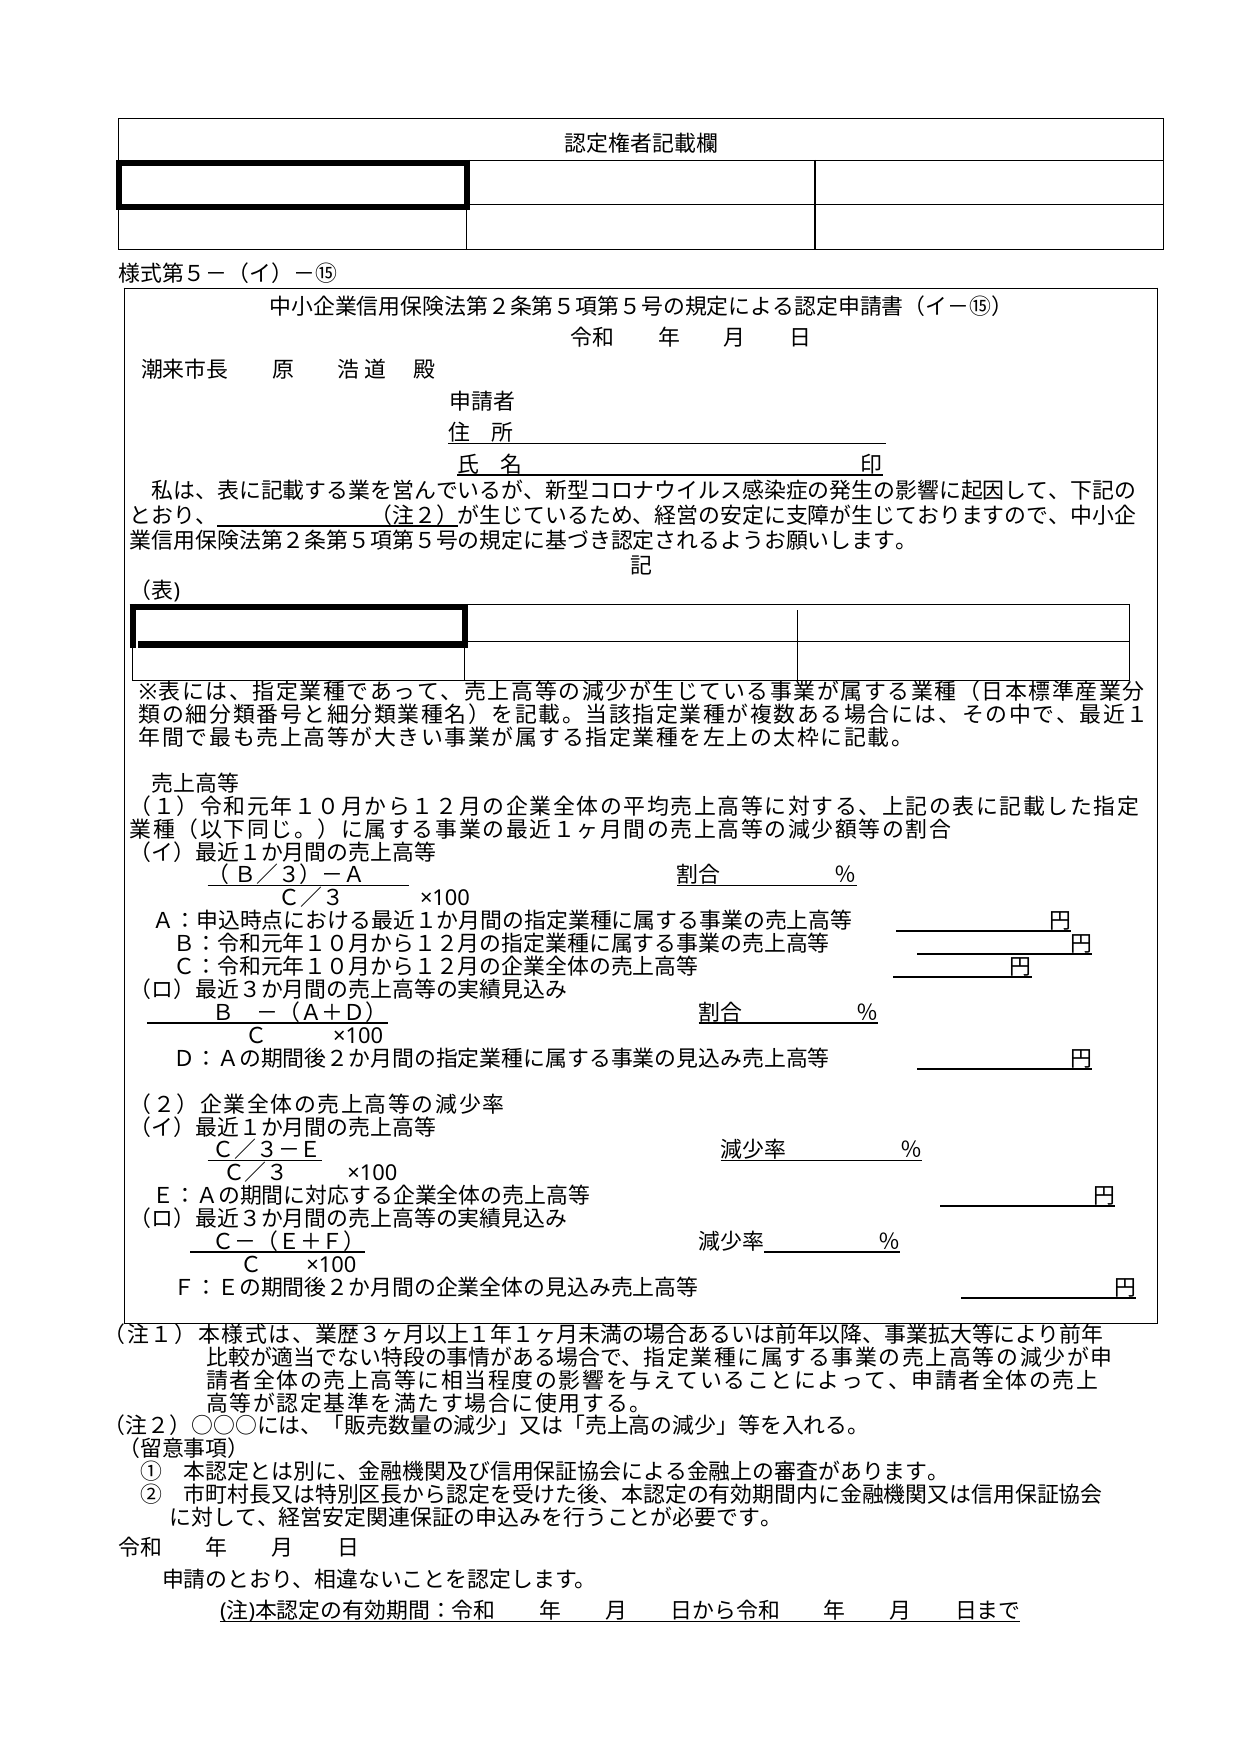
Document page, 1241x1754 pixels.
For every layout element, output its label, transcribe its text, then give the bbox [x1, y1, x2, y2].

table_cell [467, 205, 814, 248]
table_cell [119, 210, 466, 248]
text （留意事項） [118, 1438, 1122, 1461]
text ① 本認定とは別に、金融機関及び信用保証協会による金融上の審査があります。 [118, 1461, 1122, 1484]
table_cell [816, 205, 1163, 248]
text 申請のとおり、相違ないことを認定します。 [118, 1562, 1122, 1593]
table_cell [470, 161, 814, 204]
table_cell [122, 166, 464, 204]
text （注１）本様式は、業歴３ヶ月以上１年１ヶ月未満の場合あるいは前年以降、事業拡大等により前年比較が適当でない特段の事情がある場合で、指定業種に属する事業の売上高等の減少が申請者全体の売上高等に相当程度の影響を与えていることによって、申請者全体の売上高等が認定基準を満たす場合に使用する。 [104, 1324, 1122, 1416]
text 様式第５－（イ）－⑮ [118, 250, 1122, 288]
table_header 中小企業信用保険法第２条第５項第５号の規定による認定申請書（イ－⑮） 令和 年 月 日 潮来市長 原 浩 道 殿 申請者 住 所 氏 名 印 私は、表に記載する業を営んでいるが、新型コロナウイルス感染症の発生の影響に起因して、下記のとおり、 （注２）が生じているため、経営の安定に支障が生じておりますので、中小企業信用保険法第２条第５項第５号の規定に基づき認定されるようお願いします。 記 （表) ※表には、指定業種であって、売上高等の減少が生じている事業が属する業種（日本標準産業分類の細分類番号と細分類業種名）を記載。当該指定業種が複数ある場合には、その中で、最近１年間で最も売上高等が大きい事業が属する指定業種を左上の太枠に記載。 売上高等 （１）令和元年１０月から１２月の企業全体の平均売上高等に対する、上記の表に記載した指定業種（以下同じ。）に属する事業の最近１ヶ月間の売上高等の減少額等の割合 （イ）最近１か月間の売上高等 （ Ｂ／３）－Ａ 割合 ％ Ｃ／３ ×100 Ａ：申込時点における最近１か月間の指定業種に属する事業の売上高等 円 Ｂ：令和元年１０月から１２月の指定業種に属する事業の売上高等 円 Ｃ：令和元年１０月から１２月の企業全体の売上高等 円 （ロ）最近３か月間の売上高等の実績見込み Ｂ －（Ａ＋Ｄ） 割合 ％ Ｃ ×100 Ｄ：Ａの期間後２か月間の指定業種に属する事業の見込み売上高等 円 （２）企業全体の売上高等の減少率 （イ）最近１か月間の売上高等 Ｃ／３－Ｅ 減少率 ％ Ｃ／３ ×100 Ｅ：Ａの期間に対応する企業全体の売上高等 円 （ロ）最近３か月間の売上高等の実績見込み Ｃ－（Ｅ＋Ｆ） 減少率 ％ Ｃ ×100 Ｆ：Ｅの期間後２か月間の企業全体の見込み売上高等 円 [125, 289, 1157, 1323]
text 令和 年 月 日 [118, 1530, 1122, 1562]
table_cell [816, 161, 1163, 204]
text （注２）○○○には、「販売数量の減少」又は「売上高の減少」等を入れる。 [104, 1416, 1122, 1438]
text (注)本認定の有効期間：令和 年 月 日から令和 年 月 日まで [118, 1593, 1122, 1625]
text ② 市町村長又は特別区長から認定を受けた後、本認定の有効期間内に金融機関又は信用保証協会に対して、経営安定関連保証の申込みを行うことが必要です。 [118, 1484, 1122, 1530]
table_header 認定権者記載欄 [119, 119, 1163, 160]
